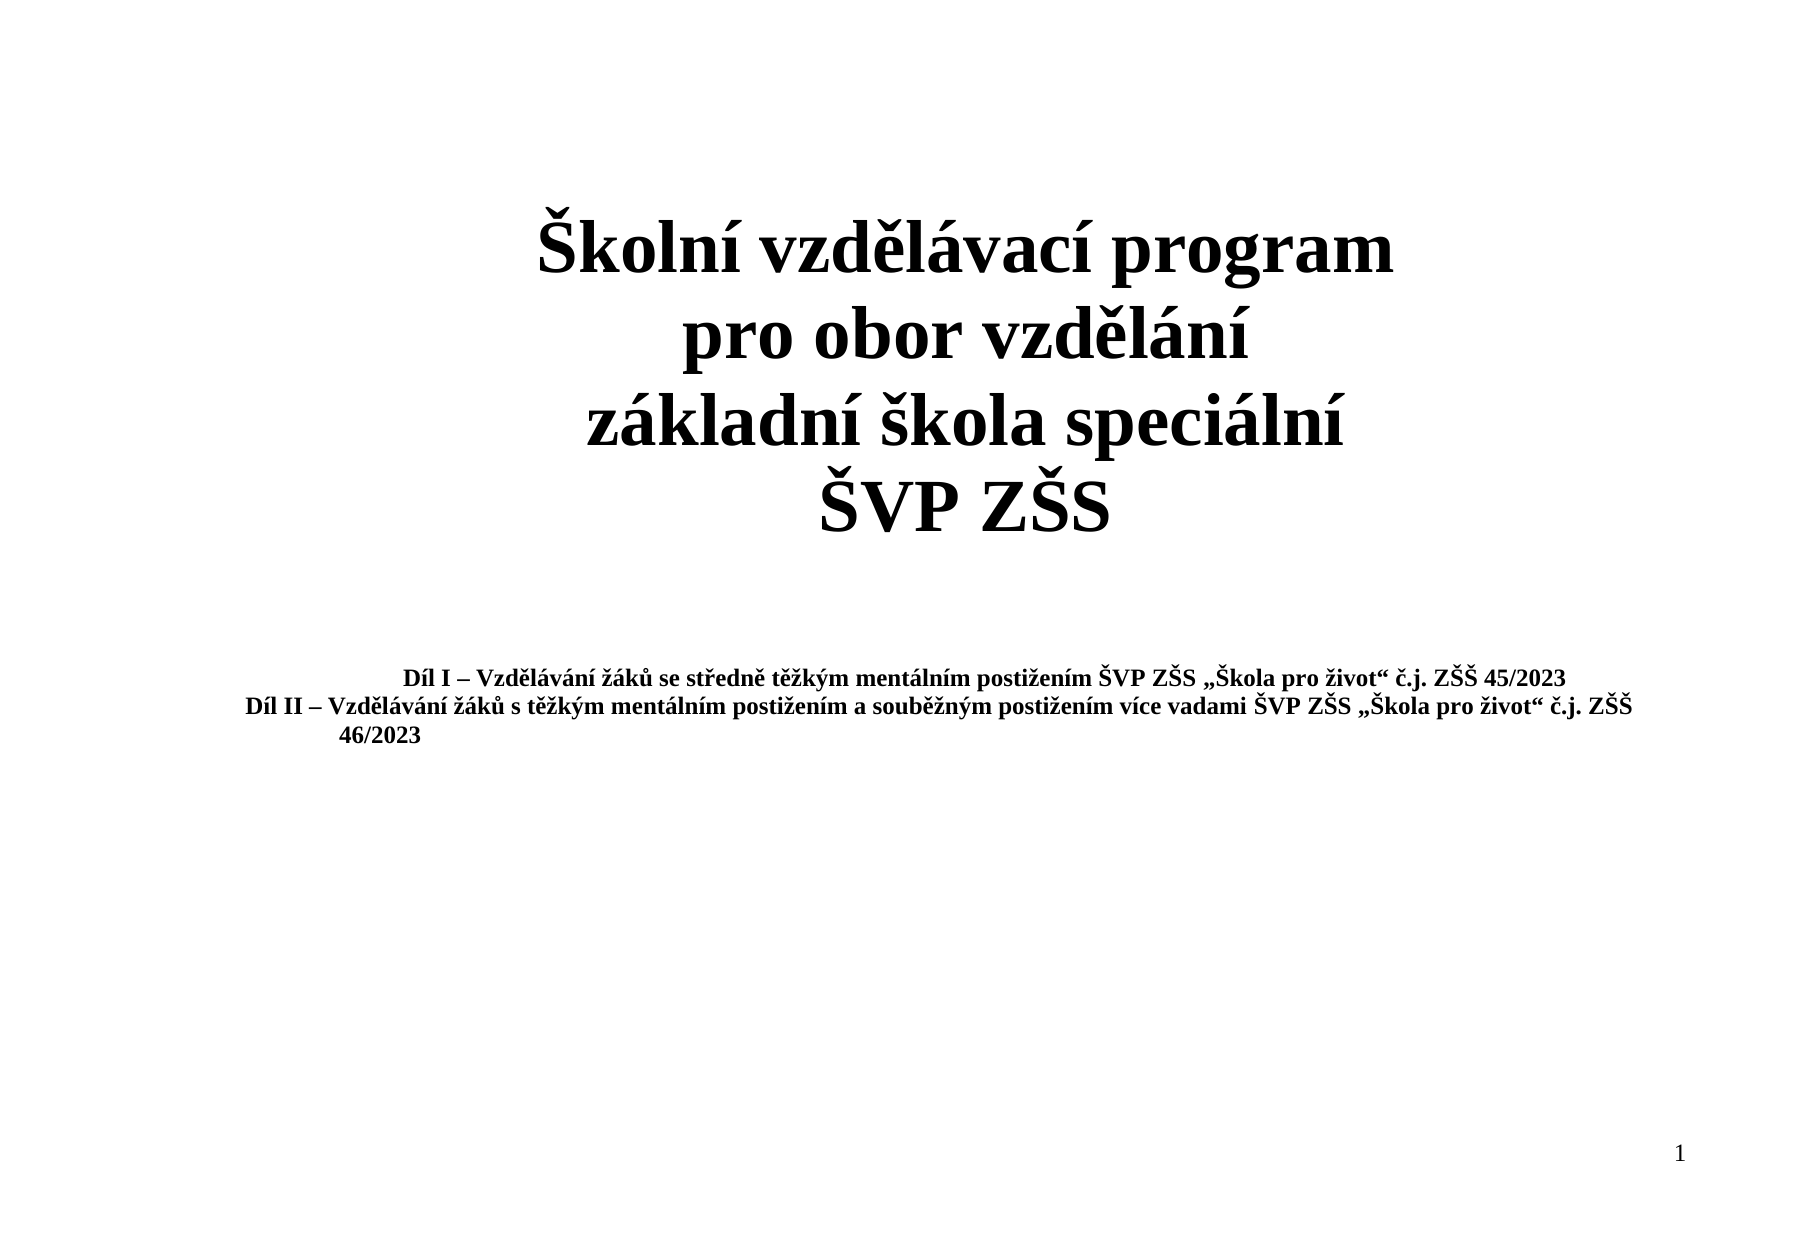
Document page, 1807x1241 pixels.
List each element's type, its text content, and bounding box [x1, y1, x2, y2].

text Školní vzdělávací program [245, 203, 1686, 289]
text Díl II – Vzdělávání žáků s těžkým mentálním postižením a souběžným postižením více vadami ŠVP ZŠS „Škola pro život“ č.j. ZŠŠ 46/2023 [245, 691, 1686, 749]
text ŠVP ZŠS [245, 461, 1686, 548]
text základní škola speciální [245, 375, 1686, 461]
text pro obor vzdělání [245, 289, 1686, 375]
text Díl I – Vzdělávání žáků se středně těžkým mentálním postižením ŠVP ZŠS „Škola pro život“ č.j. ZŠŠ 45/2023 [245, 663, 1686, 691]
